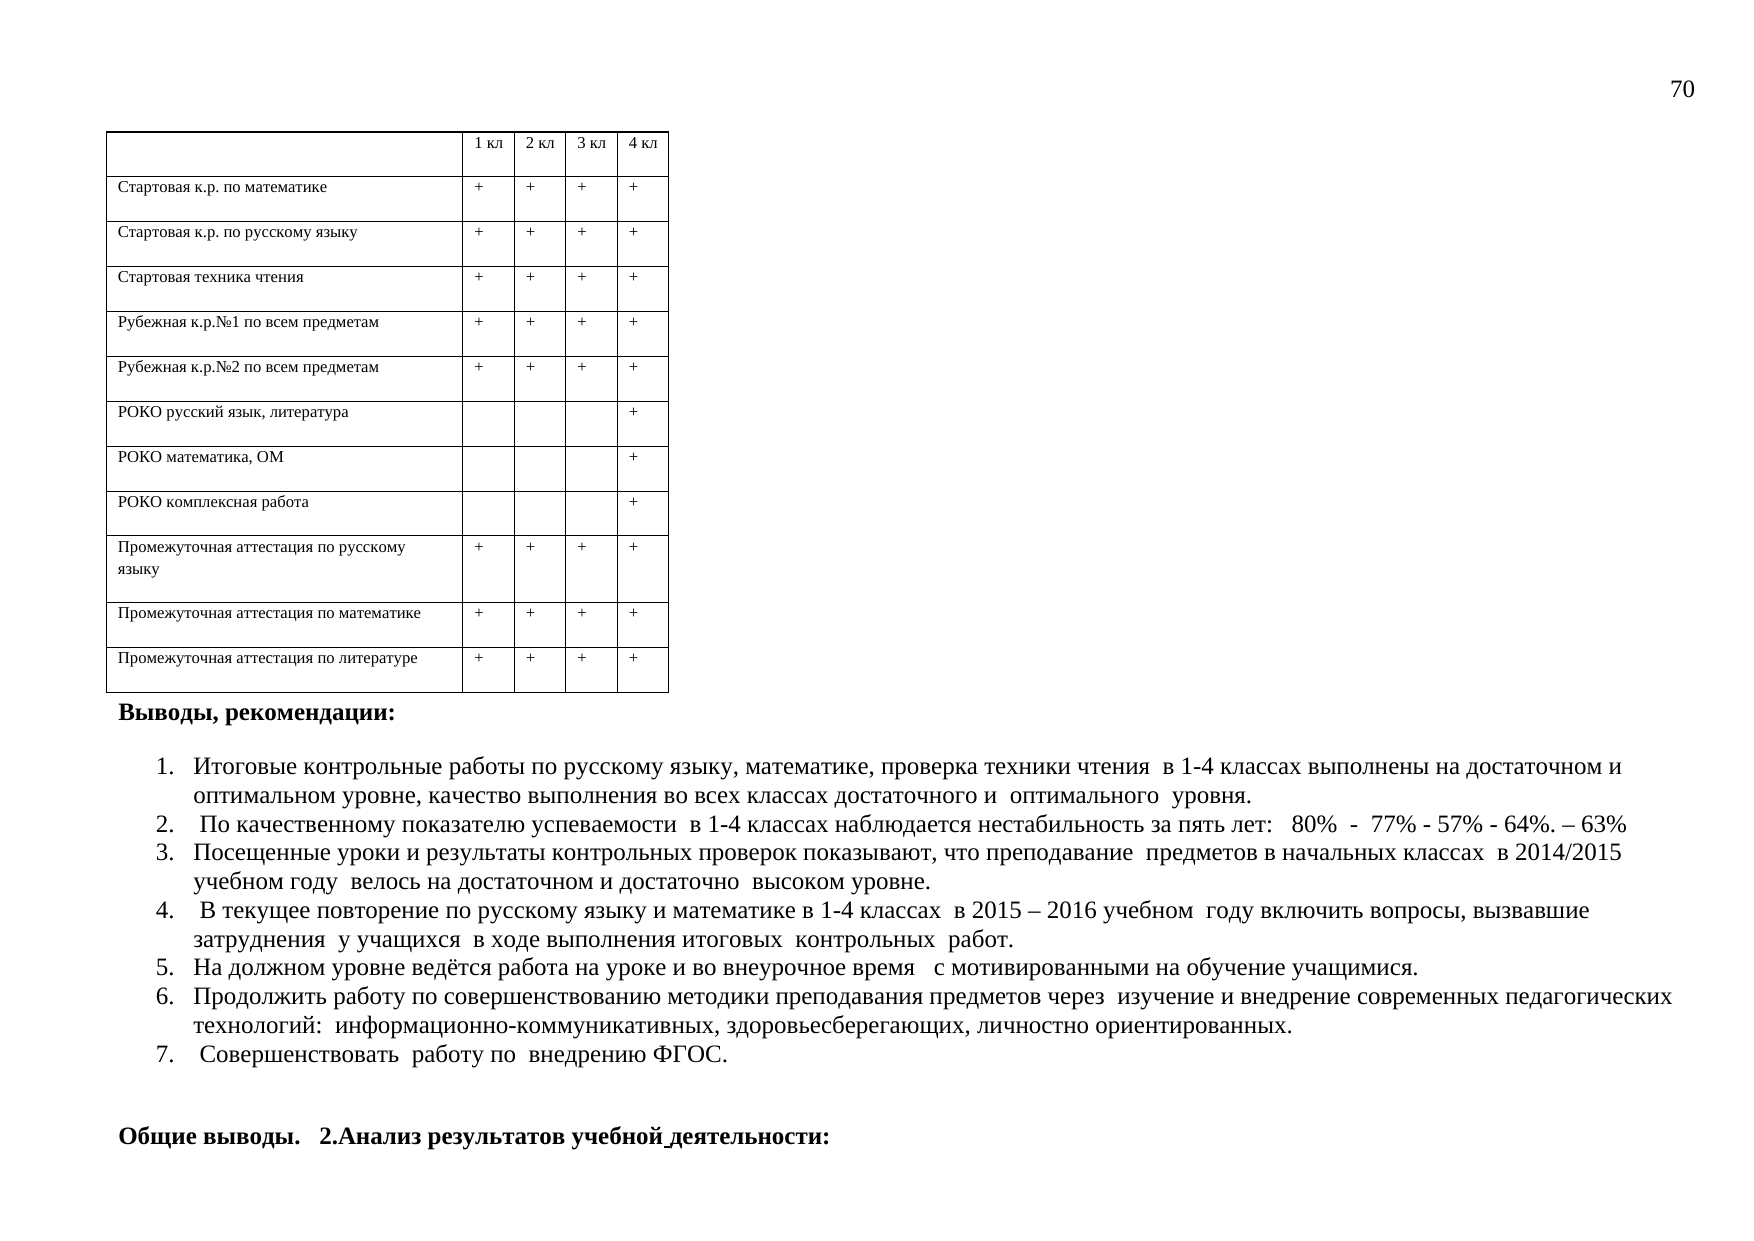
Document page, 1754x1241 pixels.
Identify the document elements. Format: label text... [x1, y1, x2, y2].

list Совершенствовать работу по внедрению ФГОС. [156, 1039, 1695, 1067]
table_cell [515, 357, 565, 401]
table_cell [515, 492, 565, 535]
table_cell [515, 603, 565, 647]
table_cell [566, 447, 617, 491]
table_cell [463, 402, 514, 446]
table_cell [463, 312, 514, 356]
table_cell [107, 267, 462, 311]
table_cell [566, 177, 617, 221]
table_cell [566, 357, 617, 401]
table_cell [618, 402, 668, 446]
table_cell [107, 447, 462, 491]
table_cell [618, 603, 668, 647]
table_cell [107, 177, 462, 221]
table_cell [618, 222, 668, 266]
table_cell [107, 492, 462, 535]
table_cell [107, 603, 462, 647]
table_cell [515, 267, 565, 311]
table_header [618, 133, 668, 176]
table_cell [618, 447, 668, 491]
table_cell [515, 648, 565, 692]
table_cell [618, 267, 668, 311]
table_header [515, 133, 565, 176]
list Продолжить работу по совершенствованию методики преподавания предметов через изучение и внедрение современных педагогических технологий: информационно-коммуникативных, здоровьесберегающих, личностно ориентированных. [156, 981, 1695, 1039]
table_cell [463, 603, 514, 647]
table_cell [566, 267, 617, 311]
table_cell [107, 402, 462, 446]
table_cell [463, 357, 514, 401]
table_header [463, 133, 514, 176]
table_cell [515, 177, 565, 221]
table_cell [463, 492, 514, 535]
text Выводы, рекомендации: [118, 131, 1695, 726]
list По качественному показателю успеваемости в 1-4 классах наблюдается нестабильность за пять лет: 80% - 77% - 57% - 64%. – 63% [156, 809, 1695, 837]
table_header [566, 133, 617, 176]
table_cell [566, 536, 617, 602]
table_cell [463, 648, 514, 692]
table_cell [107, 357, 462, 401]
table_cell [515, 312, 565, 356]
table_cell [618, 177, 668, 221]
text Общие выводы. 2.Анализ результатов учебной деятельности: [118, 1121, 1695, 1150]
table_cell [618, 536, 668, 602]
list Итоговые контрольные работы по русскому языку, математике, проверка техники чтения в 1-4 классах выполнены на достаточном и оптимальном уровне, качество выполнения во всех классах достаточного и оптимального уровня. [156, 751, 1695, 809]
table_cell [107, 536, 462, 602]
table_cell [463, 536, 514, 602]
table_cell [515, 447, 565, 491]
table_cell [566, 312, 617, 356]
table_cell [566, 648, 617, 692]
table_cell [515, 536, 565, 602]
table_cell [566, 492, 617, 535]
list На должном уровне ведётся работа на уроке и во внеурочное время с мотивированными на обучение учащимися. [156, 952, 1695, 981]
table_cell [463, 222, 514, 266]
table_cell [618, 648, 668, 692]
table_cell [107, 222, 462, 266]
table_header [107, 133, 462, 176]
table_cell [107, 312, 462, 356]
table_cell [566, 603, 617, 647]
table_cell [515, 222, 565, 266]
list Посещенные уроки и результаты контрольных проверок показывают, что преподавание предметов в начальных классах в 2014/2015 учебном году велось на достаточном и достаточно высоком уровне. [156, 837, 1695, 895]
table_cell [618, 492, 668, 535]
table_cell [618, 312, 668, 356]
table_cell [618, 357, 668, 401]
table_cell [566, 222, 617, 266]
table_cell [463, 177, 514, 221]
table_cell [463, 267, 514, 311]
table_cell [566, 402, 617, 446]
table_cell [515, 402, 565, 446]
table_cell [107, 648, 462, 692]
list В текущее повторение по русскому языку и математике в 1-4 классах в 2015 – 2016 учебном году включить вопросы, вызвавшие затруднения у учащихся в ходе выполнения итоговых контрольных работ. [156, 895, 1695, 952]
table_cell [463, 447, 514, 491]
